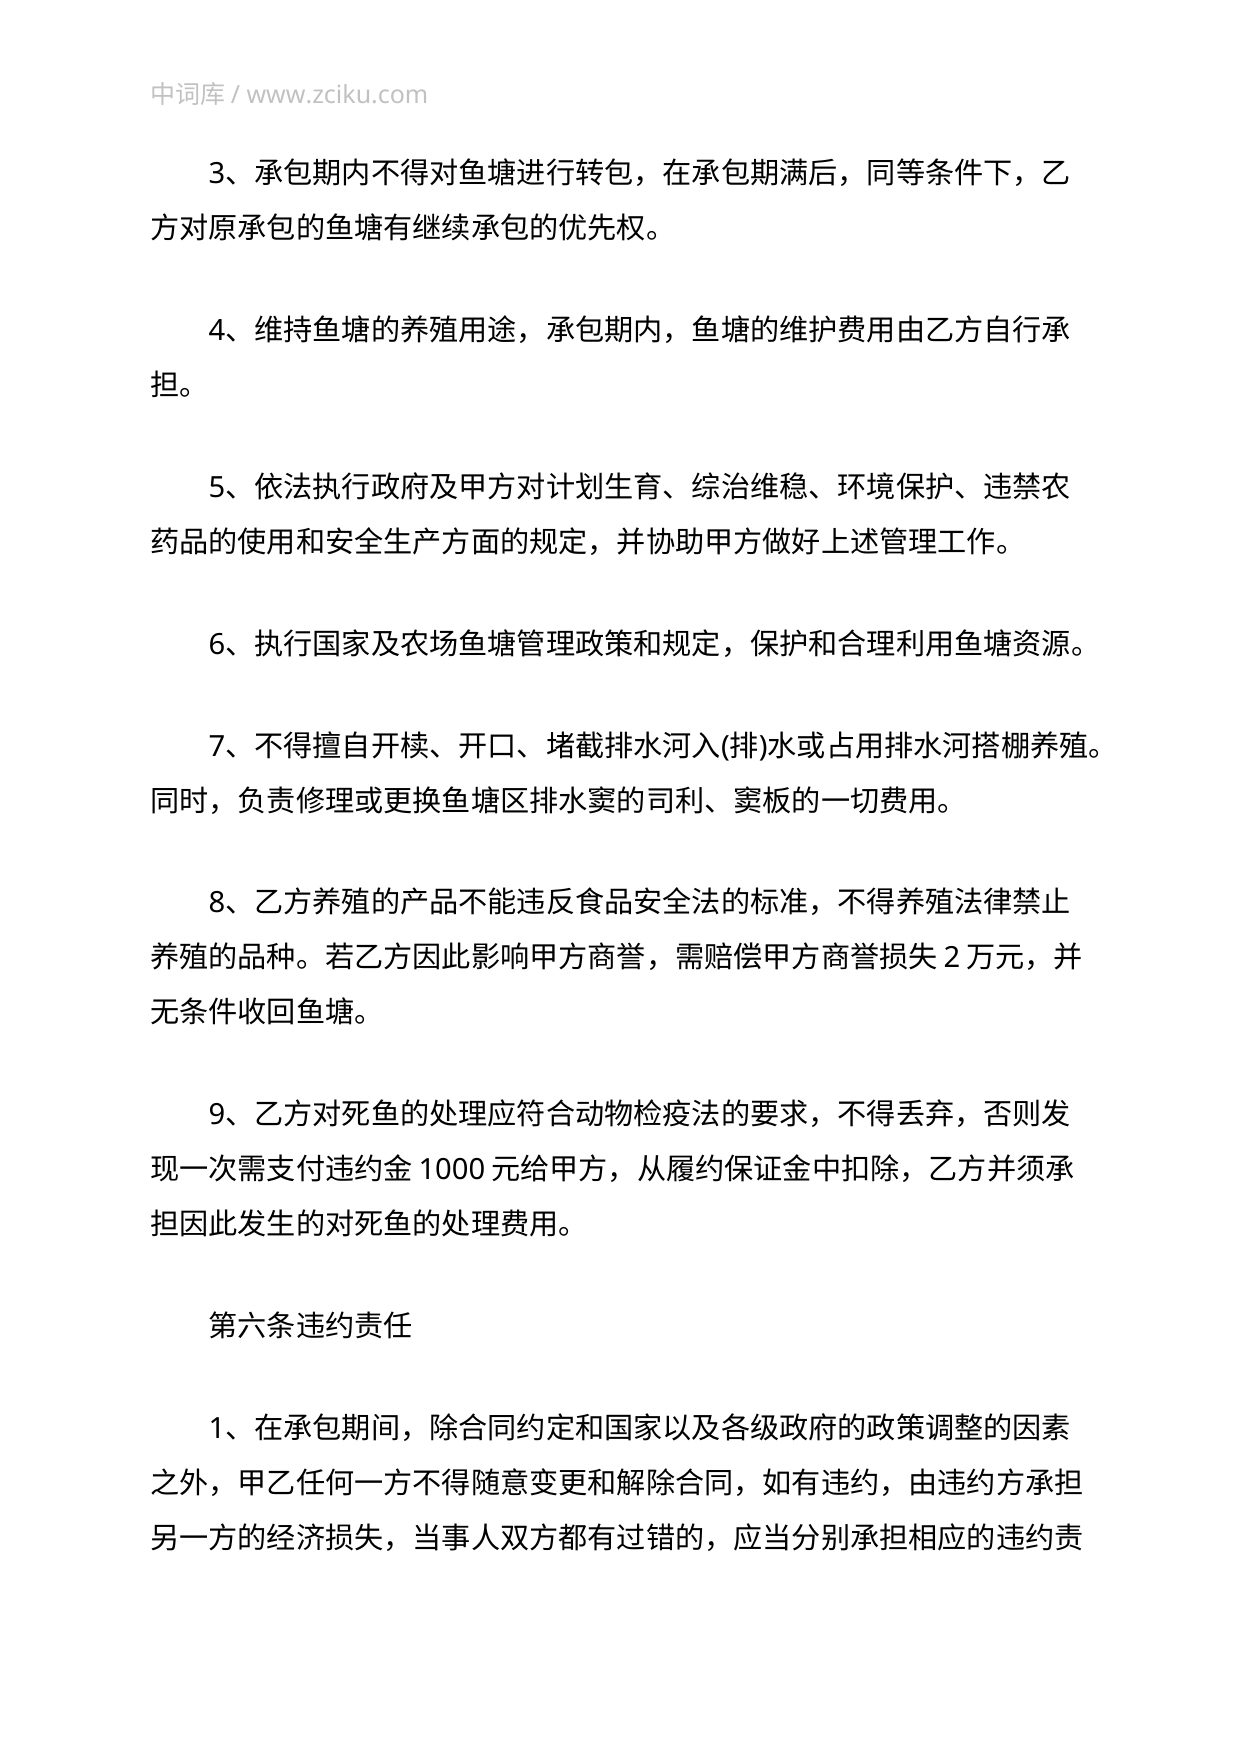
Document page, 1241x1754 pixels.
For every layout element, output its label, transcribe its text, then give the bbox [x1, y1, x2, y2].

text 6、执行国家及农场鱼塘管理政策和规定，保护和合理利用鱼塘资源。 [150, 620, 1090, 663]
text 5、依法执行政府及甲方对计划生育、综治维稳、环境保护、违禁农药品的使用和安全生产方面的规定，并协助甲方做好上述管理工作。 [150, 463, 1090, 561]
text 第六条违约责任 [150, 1303, 1090, 1345]
text 4、维持鱼塘的养殖用途，承包期内，鱼塘的维护费用由乙方自行承担。 [150, 307, 1090, 404]
text 8、乙方养殖的产品不能违反食品安全法的标准，不得养殖法律禁止养殖的品种。若乙方因此影响甲方商誉，需赔偿甲方商誉损失2万元，并无条件收回鱼塘。 [150, 879, 1090, 1031]
text 3、承包期内不得对鱼塘进行转包，在承包期满后，同等条件下，乙方对原承包的鱼塘有继续承包的优先权。 [150, 150, 1090, 247]
text 9、乙方对死鱼的处理应符合动物检疫法的要求，不得丢弃，否则发现一次需支付违约金1000元给甲方，从履约保证金中扣除，乙方并须承担因此发生的对死鱼的处理费用。 [150, 1091, 1090, 1243]
text 7、不得擅自开椟、开口、堵截排水河入(排)水或占用排水河搭棚养殖。同时，负责修理或更换鱼塘区排水窦的司利、窦板的一切费用。 [150, 722, 1090, 819]
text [150, 1404, 1090, 1557]
